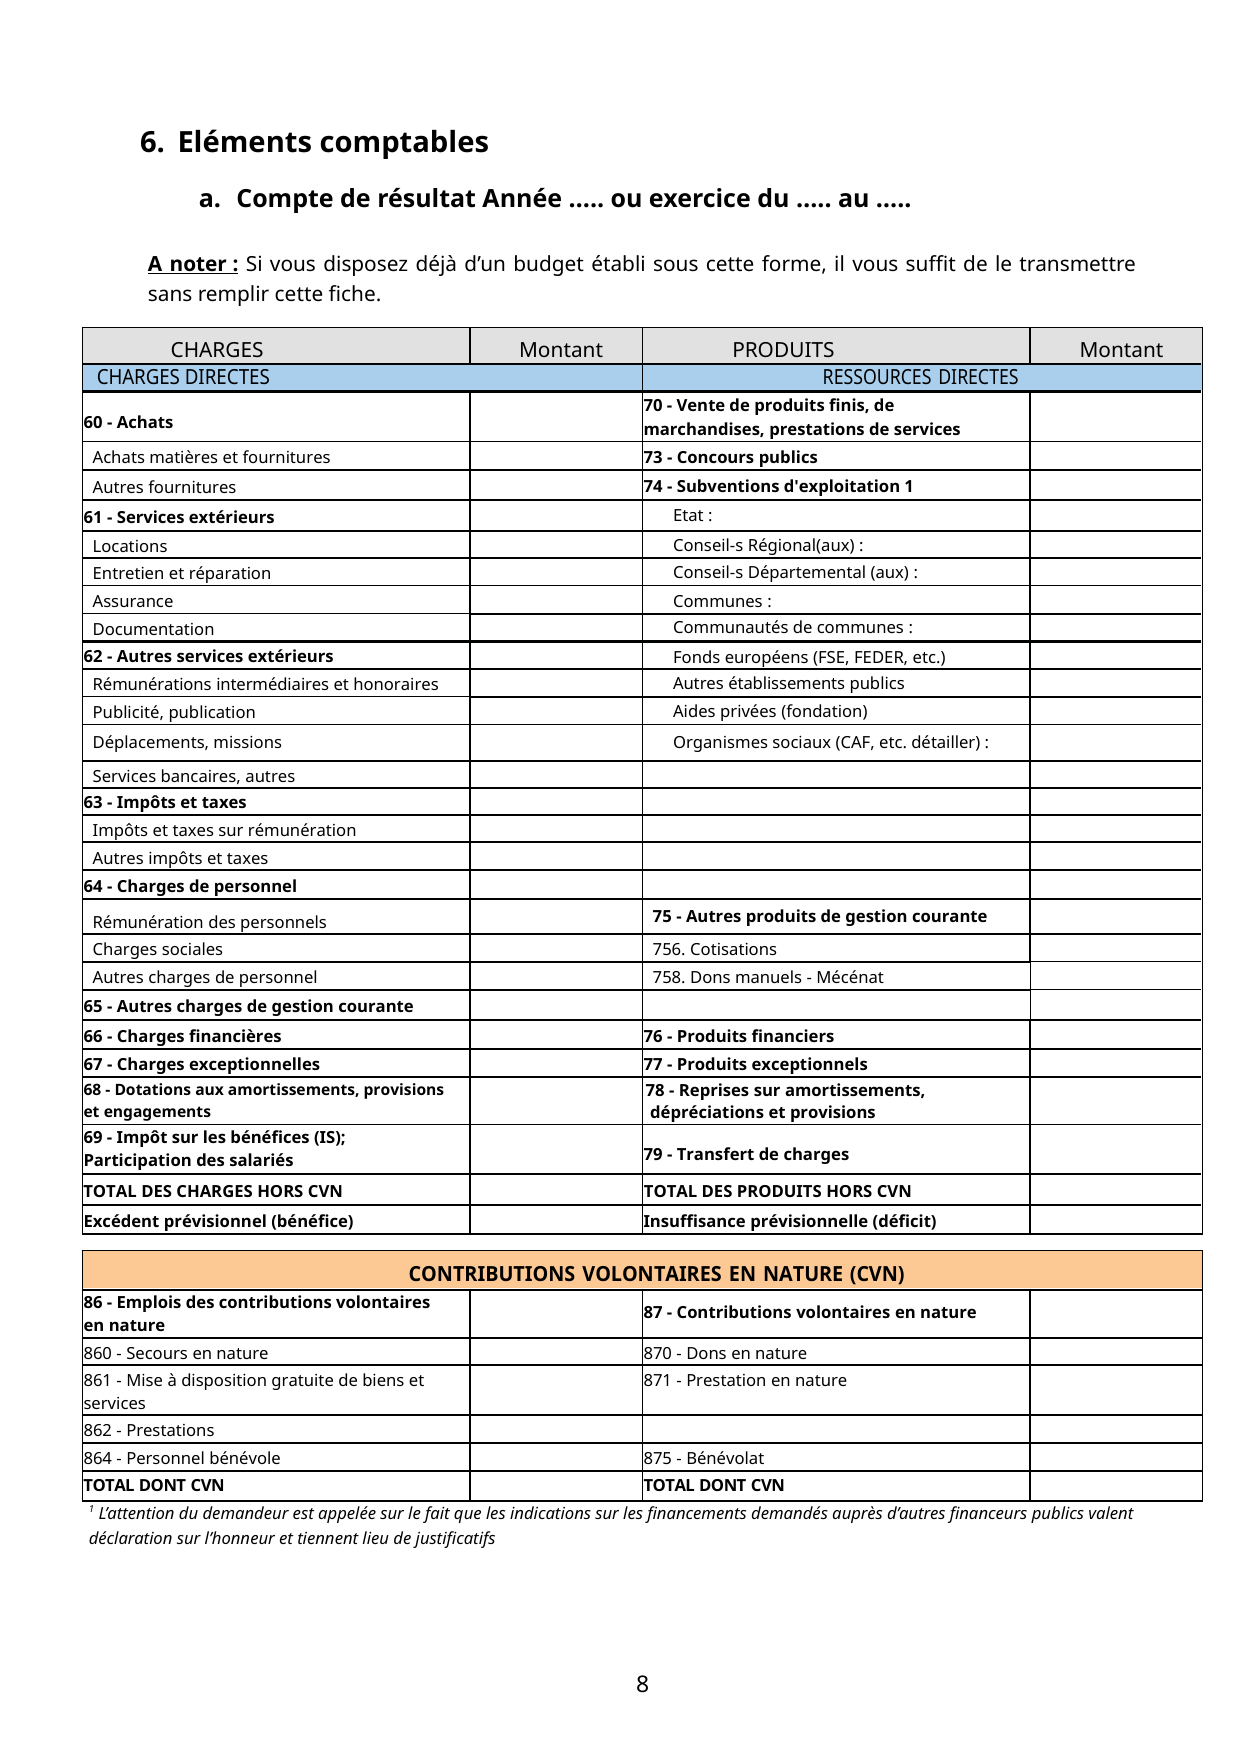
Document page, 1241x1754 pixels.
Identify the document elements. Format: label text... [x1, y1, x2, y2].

table_cell Insuffisance prévisionnelle (déficit) [643, 1206, 1029, 1233]
table_cell [1031, 760, 1202, 787]
table_cell [471, 843, 642, 869]
table_cell Autres établissements publics [643, 670, 1029, 696]
table_cell Achats matières et fournitures [83, 442, 469, 469]
table_cell TOTAL DES CHARGES HORS CVN [83, 1175, 469, 1204]
table_cell Autres fournitures [83, 471, 469, 499]
table_cell [1031, 696, 1202, 724]
table_cell [1031, 585, 1202, 613]
table_header Montant [471, 328, 642, 363]
table_cell [471, 1175, 642, 1204]
table_cell [643, 843, 1029, 869]
table_cell Locations [83, 532, 469, 557]
table_cell 74 - Subventions d'exploitation 1 [643, 471, 1029, 499]
text A noter : Si vous disposez déjà d’un budget établi sous cette forme, il vous suffit de le transmettre sans remplir cette fiche. [148, 249, 1137, 308]
table_cell [1031, 1291, 1202, 1337]
table_cell [1031, 1339, 1202, 1364]
table_cell 69 - Impôt sur les bénéfices (IS); Participation des salariés [83, 1125, 469, 1173]
table_cell [643, 762, 1029, 787]
table_cell [471, 393, 642, 441]
table_cell [471, 559, 642, 585]
table_cell 86 - Emplois des contributions volontaires en nature [83, 1291, 469, 1337]
table_cell [1031, 1472, 1202, 1500]
table_cell [1031, 469, 1202, 499]
table_cell [471, 501, 642, 530]
table_cell [471, 586, 642, 613]
table_cell [1031, 557, 1202, 585]
table_cell [1031, 898, 1202, 933]
table_header PRODUITS [643, 328, 1029, 363]
table_cell 77 - Produits exceptionnels [643, 1050, 1029, 1076]
table_cell [471, 643, 642, 668]
table_cell [1031, 961, 1202, 989]
table_cell 871 - Prestation en nature [643, 1366, 1029, 1414]
table_cell [471, 442, 642, 469]
table_cell Organismes sociaux (CAF, etc. détailler) : [643, 725, 1029, 760]
table_header Montant [1031, 328, 1202, 363]
table_cell Déplacements, missions [83, 725, 469, 760]
table_cell 861 - Mise à disposition gratuite de biens et services [83, 1366, 469, 1414]
table_cell 61 - Services extérieurs [83, 501, 469, 530]
table_cell [643, 871, 1029, 898]
table_cell TOTAL DONT CVN [83, 1472, 469, 1500]
table_cell RESSOURCES DIRECTES [643, 363, 1202, 390]
table_cell TOTAL DES PRODUITS HORS CVN [643, 1175, 1029, 1204]
table_cell [1031, 989, 1202, 1019]
table_cell CHARGES DIRECTES [83, 365, 642, 390]
table_cell Publicité, publication [83, 697, 469, 724]
table_cell 75 - Autres produits de gestion courante [643, 900, 1029, 933]
table_cell [1031, 441, 1202, 469]
table_cell [1031, 933, 1202, 961]
table_cell [471, 670, 642, 696]
table_cell 62 - Autres services extérieurs [83, 643, 469, 668]
table_cell [471, 698, 642, 724]
table_cell Charges sociales [83, 935, 469, 961]
table_cell Conseil-s Régional(aux) : [643, 532, 1029, 557]
table_cell 862 - Prestations [83, 1416, 469, 1442]
table_cell 78 - Reprises sur amortissements, dépréciations et provisions [643, 1078, 1029, 1124]
table_cell [643, 789, 1029, 814]
table_cell [471, 725, 642, 760]
table_cell [471, 1416, 642, 1442]
table_cell [1031, 1076, 1202, 1124]
table_cell Impôts et taxes sur rémunération [83, 816, 469, 841]
table_cell [471, 1339, 642, 1364]
table_cell [1031, 814, 1202, 841]
table_cell [471, 1078, 642, 1124]
table_cell [1031, 499, 1202, 530]
table_cell Rémunérations intermédiaires et honoraires [83, 670, 469, 696]
table_cell [471, 935, 642, 961]
table_cell [471, 900, 642, 933]
table_cell 64 - Charges de personnel [83, 871, 469, 898]
table_cell [1031, 640, 1202, 668]
table_cell [1031, 1124, 1202, 1173]
table_cell 87 - Contributions volontaires en nature [643, 1291, 1029, 1337]
table_cell 864 - Personnel bénévole [83, 1444, 469, 1469]
table_cell [471, 1125, 642, 1173]
table_cell [1031, 724, 1202, 760]
table_cell [471, 1291, 642, 1337]
table_cell Etat : [643, 501, 1029, 530]
table_cell 870 - Dons en nature [643, 1339, 1029, 1364]
list 1 L’attention du demandeur est appelée sur le fait que les indications sur les financements demandés auprès d’autres financeurs publics valent déclaration sur l’honneur et tiennent lieu de justificatifs [88, 1502, 1137, 1549]
list Compte de résultat Année ….. ou exercice du ….. au ….. [199, 181, 1137, 215]
table_cell Autres impôts et taxes [83, 843, 469, 869]
table_cell [471, 1472, 642, 1500]
table_cell Services bancaires, autres [83, 762, 469, 787]
table_cell [1031, 1416, 1202, 1442]
table_cell [471, 991, 642, 1019]
table_cell [1031, 787, 1202, 814]
table_cell 67 - Charges exceptionnelles [83, 1050, 469, 1076]
table_cell 73 - Concours publics [643, 442, 1029, 469]
table_cell [1031, 1444, 1202, 1469]
table_cell Fonds européens (FSE, FEDER, etc.) [643, 643, 1029, 668]
table_cell TOTAL DONT CVN [643, 1472, 1029, 1500]
list Eléments comptables [140, 122, 1137, 161]
table_cell Assurance [83, 586, 469, 613]
table_cell Aides privées (fondation) [643, 698, 1029, 724]
table_cell [471, 615, 642, 640]
table_cell [471, 532, 642, 557]
table_cell 63 - Impôts et taxes [83, 789, 469, 814]
table_cell 860 - Secours en nature [83, 1339, 469, 1364]
table_cell Communes : [643, 586, 1029, 613]
table_cell Excédent prévisionnel (bénéfice) [83, 1206, 469, 1233]
table_cell [471, 1021, 642, 1048]
table_cell 76 - Produits financiers [643, 1021, 1029, 1048]
table_cell [1031, 1048, 1202, 1076]
table_cell Entretien et réparation [83, 559, 469, 585]
table_cell 758. Dons manuels - Mécénat [643, 963, 1030, 989]
table_cell [1031, 390, 1202, 441]
table_cell [1031, 1019, 1202, 1048]
table_cell Rémunération des personnels [83, 900, 469, 933]
table_cell Documentation [83, 614, 469, 640]
table_cell [471, 1206, 642, 1233]
table_cell [1031, 1366, 1202, 1414]
table_cell [471, 471, 642, 499]
table_cell [471, 1366, 642, 1414]
table_cell 70 - Vente de produits finis, de marchandises, prestations de services [643, 393, 1029, 441]
table_cell [471, 963, 642, 989]
table_cell [471, 871, 642, 898]
table_cell 66 - Charges financières [83, 1021, 469, 1048]
table_cell 60 - Achats [83, 393, 469, 441]
table_cell [1031, 841, 1202, 869]
table_cell [643, 816, 1029, 841]
table_cell 875 - Bénévolat [643, 1444, 1029, 1469]
table_cell [1031, 530, 1202, 557]
table_cell [643, 991, 1030, 1019]
table_cell 65 - Autres charges de gestion courante [83, 991, 469, 1019]
table_cell [1031, 1173, 1202, 1204]
table_cell [1031, 1204, 1202, 1233]
table_cell [643, 1416, 1029, 1442]
table_header CONTRIBUTIONS VOLONTAIRES EN NATURE (CVN) [83, 1251, 1202, 1288]
table_cell [471, 1050, 642, 1076]
table_cell [1031, 613, 1202, 640]
table_cell Conseil-s Départemental (aux) : [643, 559, 1029, 585]
table_header CHARGES [83, 328, 469, 363]
table_cell [471, 789, 642, 814]
table_cell 68 - Dotations aux amortissements, provisions et engagements [83, 1078, 469, 1124]
table_cell [471, 816, 642, 841]
table_cell [1031, 869, 1202, 898]
table_cell Communautés de communes : [643, 615, 1029, 640]
table_cell Autres charges de personnel [83, 963, 469, 989]
table_cell [471, 762, 642, 787]
table_cell [471, 1444, 642, 1469]
table_cell [1031, 668, 1202, 696]
table_cell 79 - Transfert de charges [643, 1125, 1029, 1173]
table_cell 756. Cotisations [643, 935, 1029, 961]
